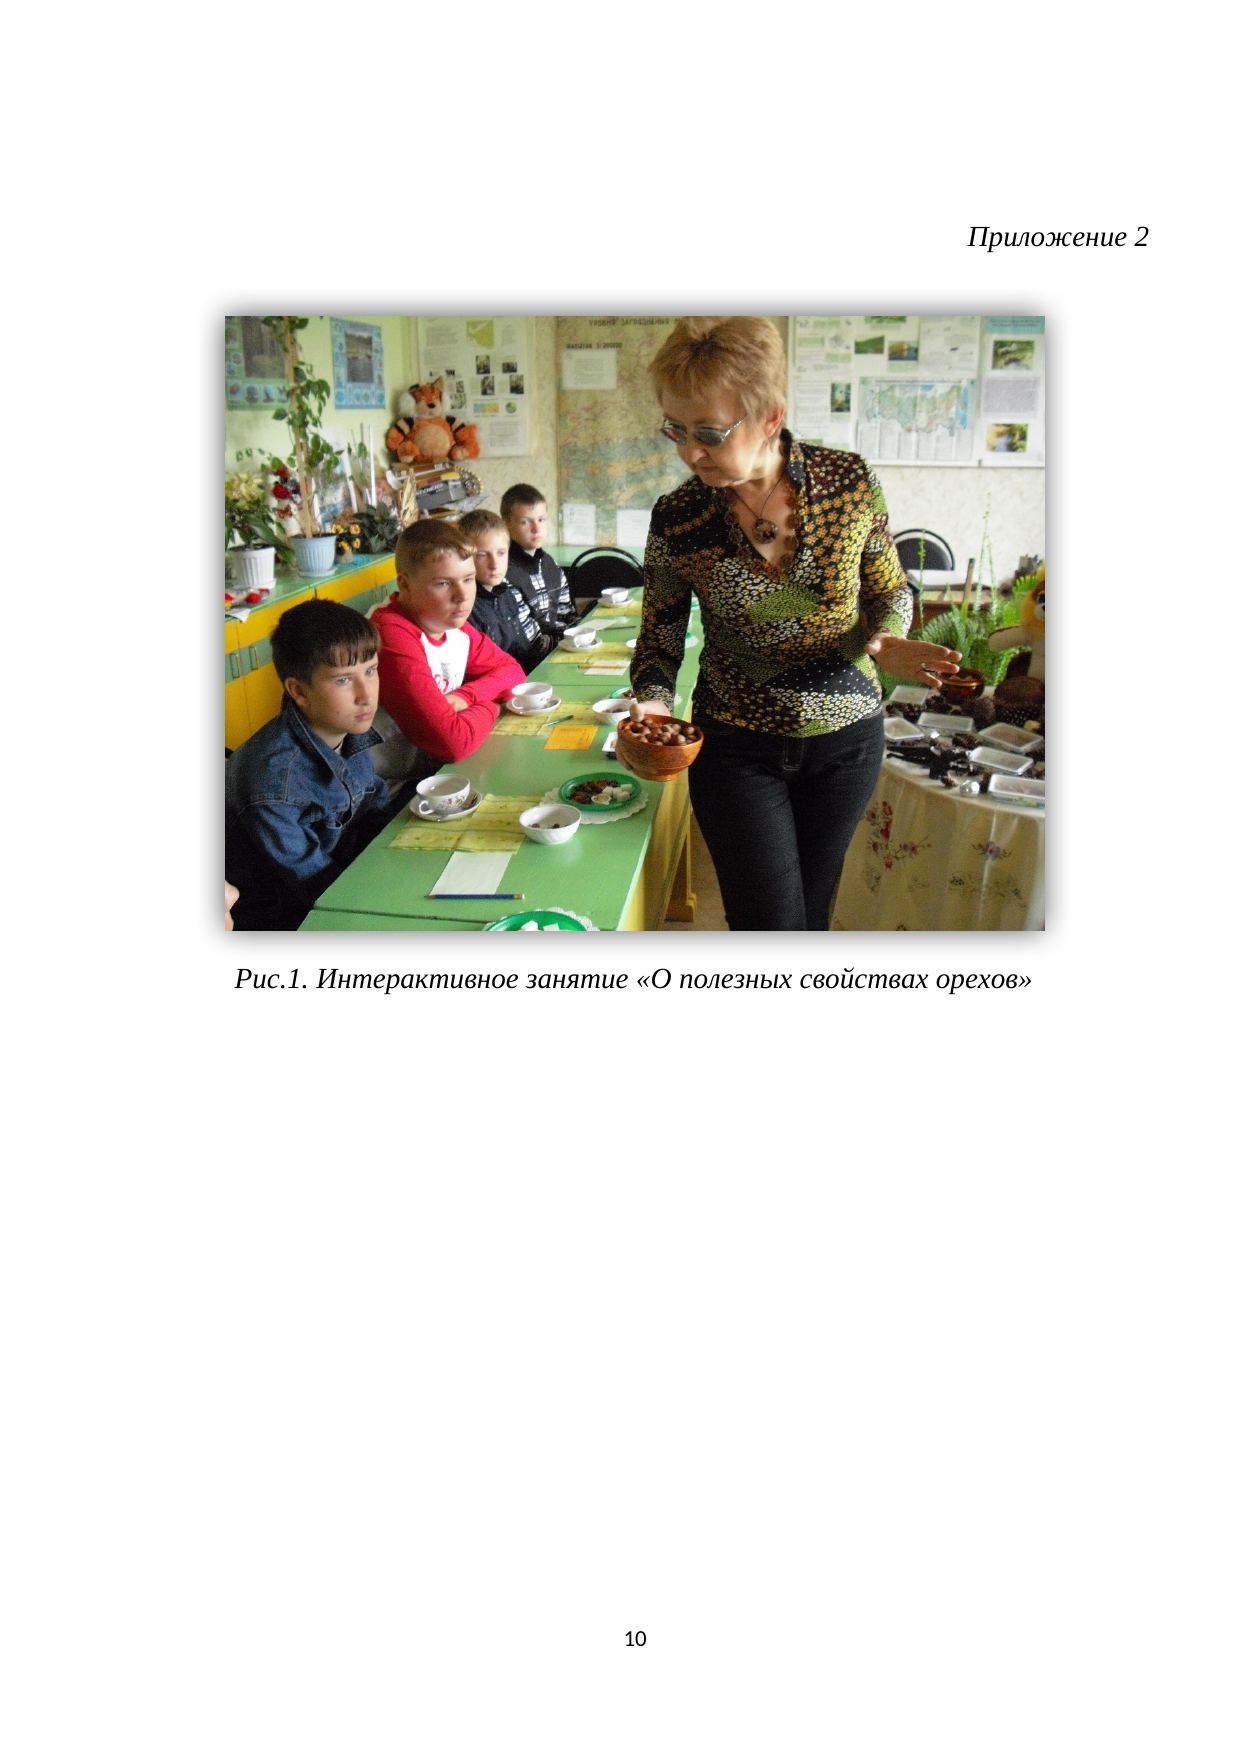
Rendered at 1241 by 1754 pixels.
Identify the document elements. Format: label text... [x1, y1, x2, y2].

text Рис.1. Интерактивное занятие «О полезных свойствах орехов» [118, 961, 1152, 994]
text Приложение 2 [118, 219, 1152, 252]
picture [225, 316, 1045, 931]
